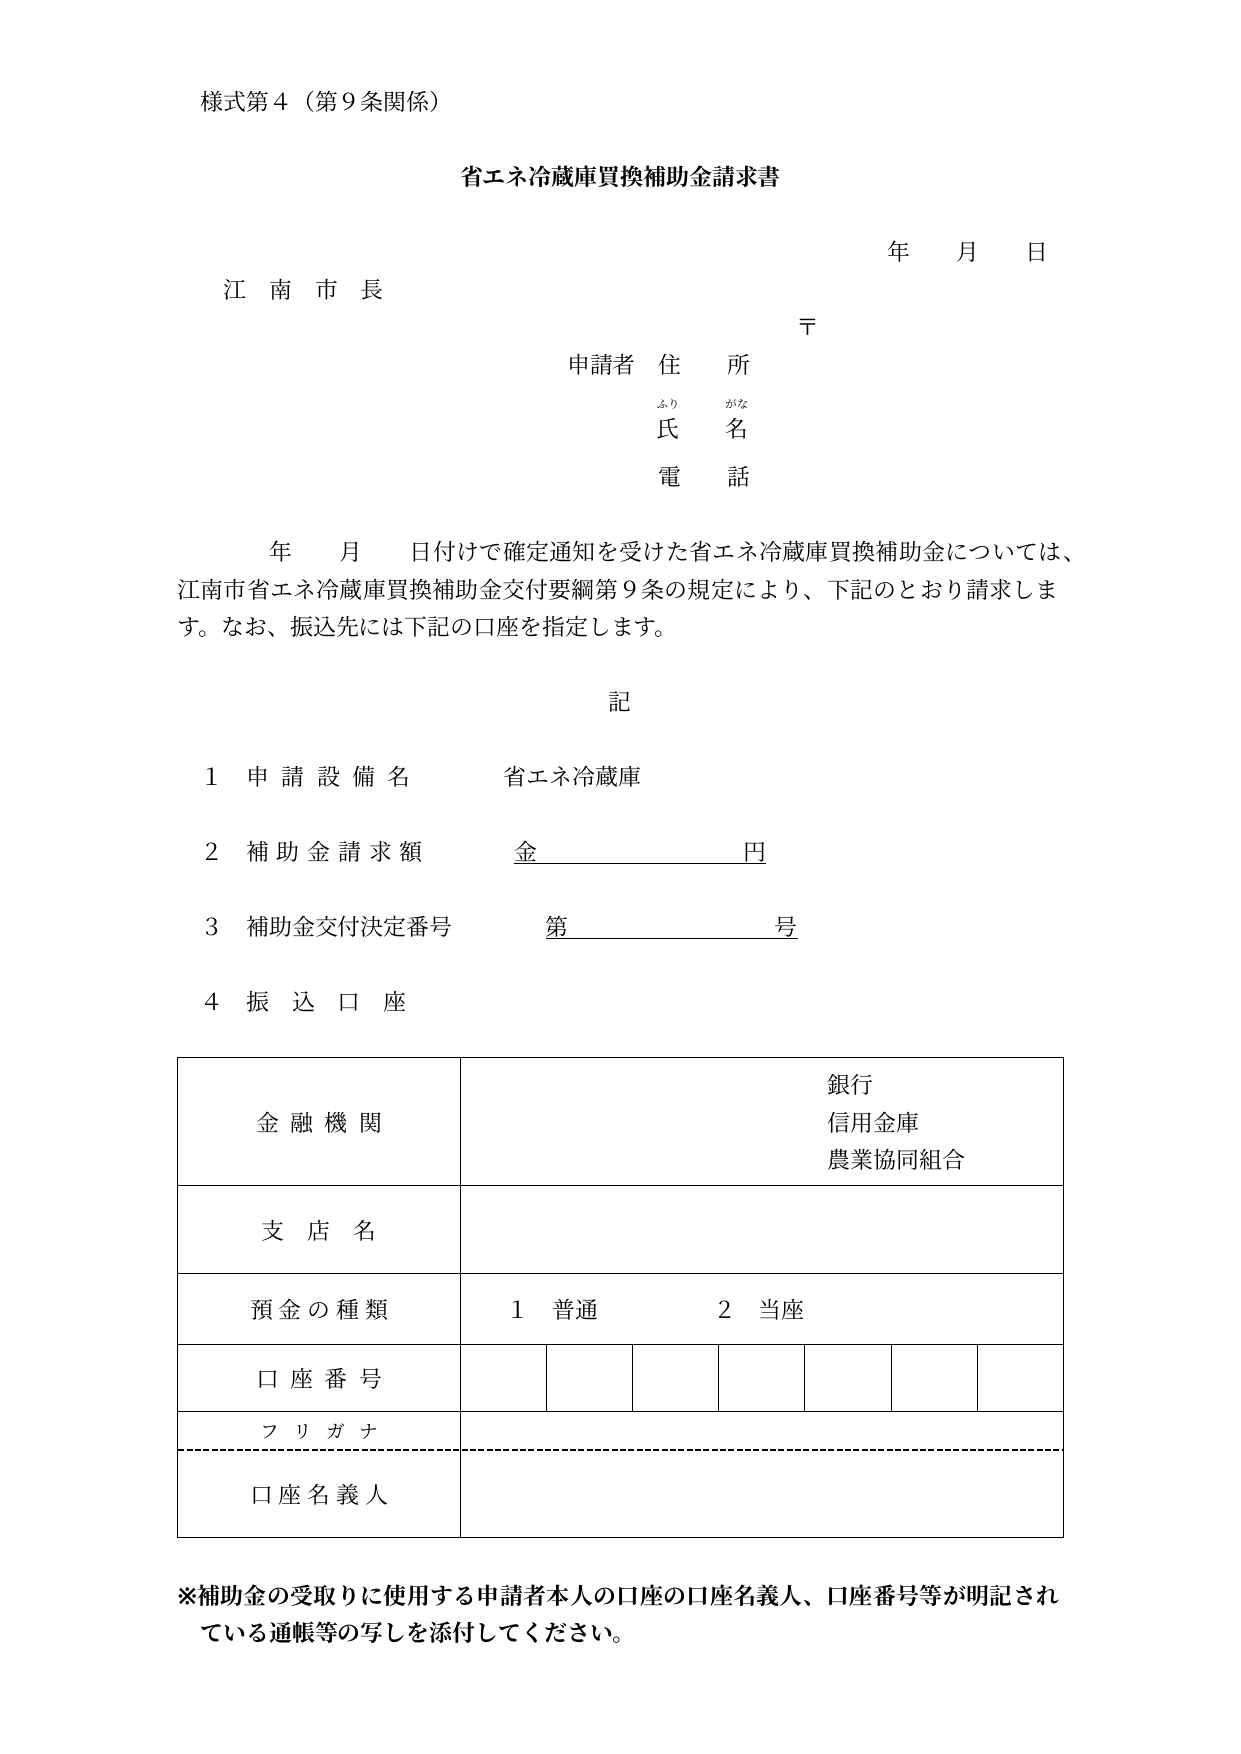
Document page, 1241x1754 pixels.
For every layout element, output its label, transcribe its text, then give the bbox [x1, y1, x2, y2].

text 申請者 住 所 [177, 344, 1063, 382]
text ２ 補助金請求額 金 円 [177, 832, 1063, 869]
table_cell 口座番号 [178, 1345, 460, 1411]
text 江 南 市 長 [177, 269, 1063, 307]
text ３ 補助金交付決定番号 第 号 [177, 907, 1063, 944]
table_cell [633, 1345, 718, 1411]
text 年 月 日 [177, 232, 1063, 269]
table_cell [719, 1345, 804, 1411]
text １ 申請設備名 省エネ冷蔵庫 [177, 757, 1063, 794]
text 様式第４（第９条関係） [177, 82, 1063, 119]
table_cell １ 普通 ２ 当座 [461, 1274, 1063, 1343]
table_cell [892, 1345, 977, 1411]
table_cell [461, 1345, 546, 1411]
text 省エネ冷蔵庫買換補助金請求書 [177, 157, 1063, 194]
table_cell 預金の種類 [178, 1274, 460, 1343]
text 〒 [177, 307, 1063, 344]
table_header 銀行 信用金庫 農業協同組合 [461, 1058, 1063, 1185]
table_cell 口座名義人 [178, 1449, 460, 1537]
table_cell [461, 1412, 1063, 1449]
subtitle 記 [177, 682, 1063, 719]
table_cell [547, 1345, 632, 1411]
text ４ 振込口座 [177, 982, 1063, 1019]
table_cell [805, 1345, 891, 1411]
table_cell フリガナ [178, 1412, 460, 1449]
text 年 月 日付けで確定通知を受けた省エネ冷蔵庫買換補助金については、江南市省エネ冷蔵庫買換補助金交付要綱第９条の規定により、下記のとおり請求します。なお、振込先には下記の口座を指定します。 [177, 532, 1063, 644]
text 電 話 [177, 457, 1063, 494]
table_cell [978, 1345, 1063, 1411]
table_cell [461, 1449, 1063, 1537]
table_cell [461, 1186, 1063, 1273]
table_cell 支店名 [178, 1186, 460, 1273]
table_header 金融機関 [178, 1058, 460, 1185]
text ※補助金の受取りに使用する申請者本人の口座の口座名義人、口座番号等が明記されている通帳等の写しを添付してください。 [177, 1576, 1063, 1651]
